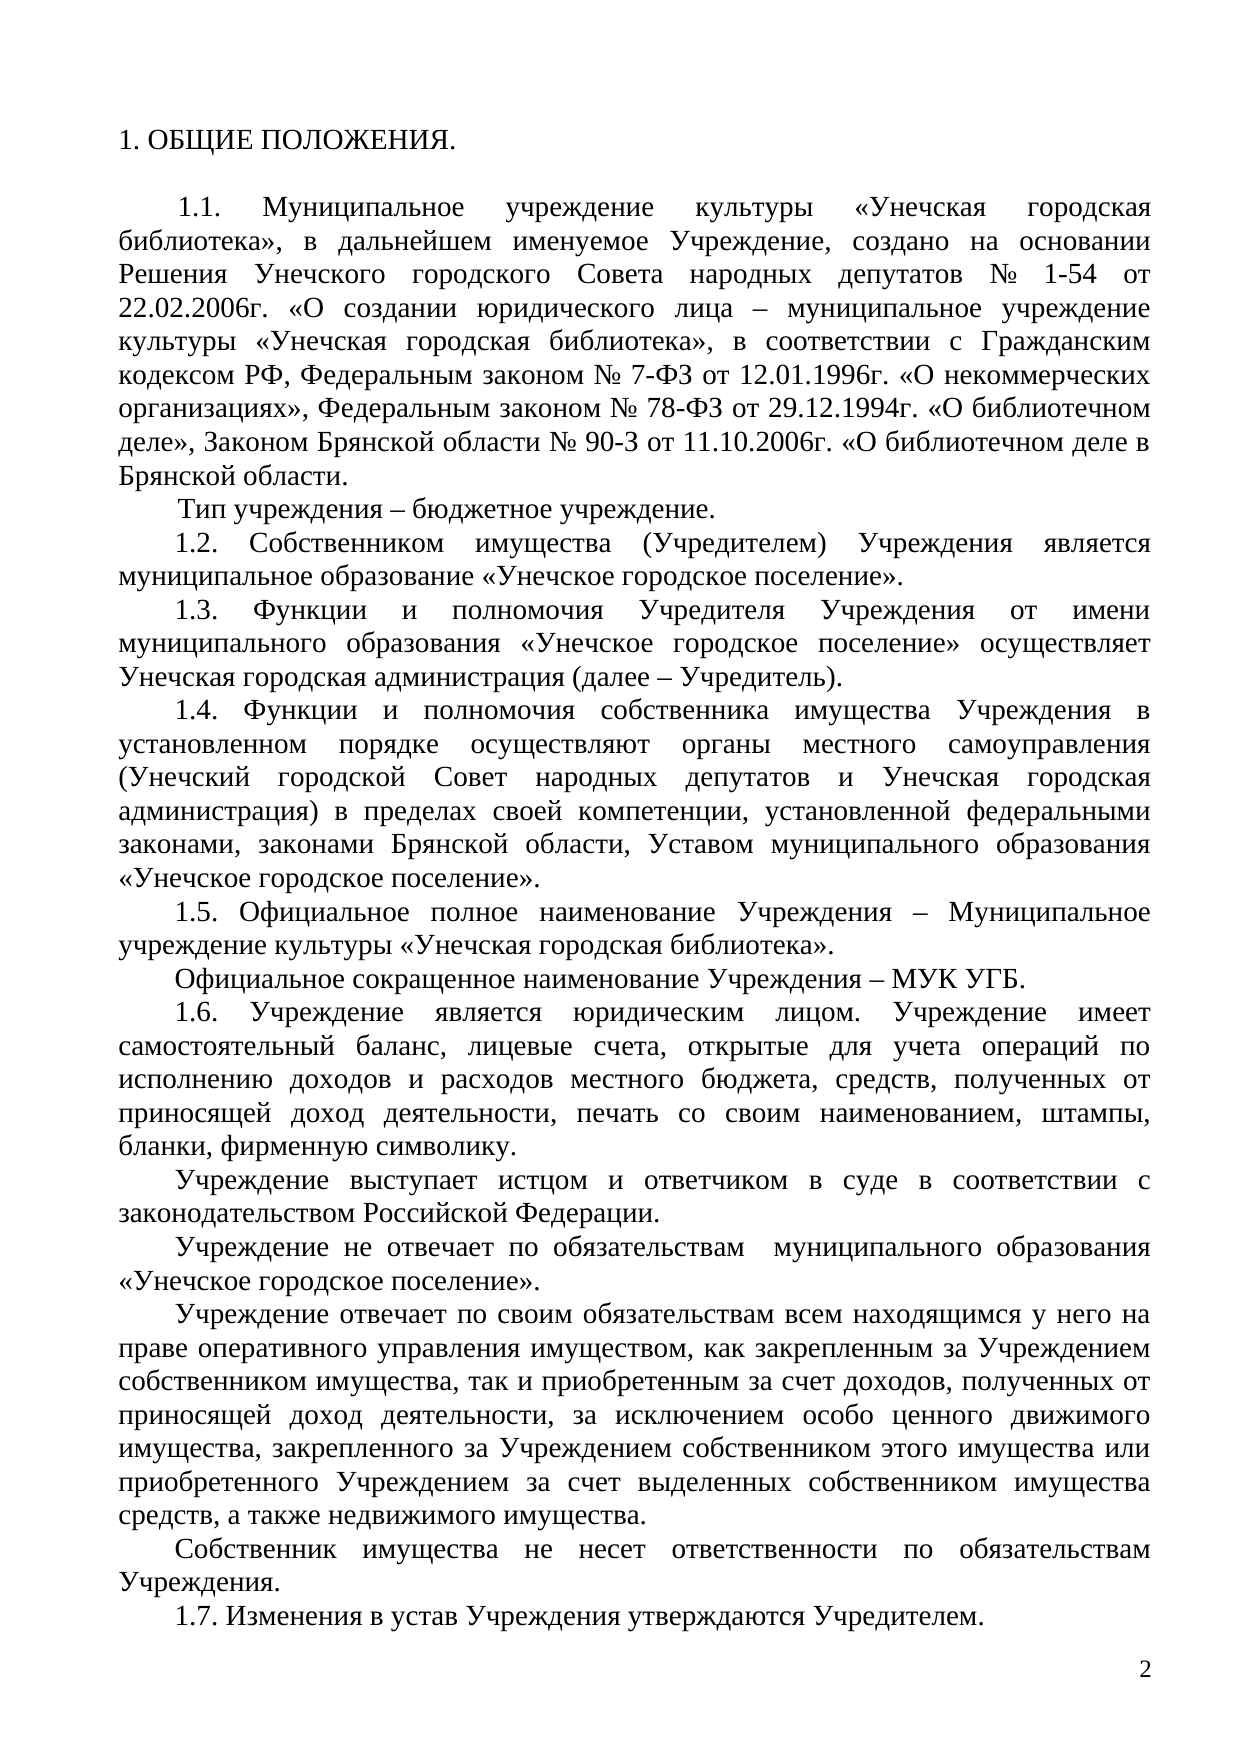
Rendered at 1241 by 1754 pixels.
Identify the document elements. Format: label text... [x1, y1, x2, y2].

text Учреждение не отвечает по обязательствам муниципального образования «Унечское городское поселение». [118, 1229, 1152, 1296]
text Учреждение выступает истцом и ответчиком в суде в соответствии с законодательством Российской Федерации. [118, 1162, 1152, 1229]
text 1.4. Функции и полномочия собственника имущества Учреждения в установленном порядке осуществляют органы местного самоуправления (Унечский городской Совет народных депутатов и Унечская городская администрация) в пределах своей компетенции, установленной федеральными законами, законами Брянской области, Уставом муниципального образования «Унечское городское поселение». [118, 692, 1152, 894]
text Официальное сокращенное наименование Учреждения – МУК УГБ. [118, 961, 1152, 994]
text Учреждение отвечает по своим обязательствам всем находящимся у него на праве оперативного управления имуществом, как закрепленным за Учреждением собственником имущества, так и приобретенным за счет доходов, полученных от приносящей доход деятельности, за исключением особо ценного движимого имущества, закрепленного за Учреждением собственником этого имущества или приобретенного Учреждением за счет выделенных собственником имущества средств, а также недвижимого имущества. [118, 1296, 1152, 1531]
text 1.3. Функции и полномочия Учредителя Учреждения от имени муниципального образования «Унечское городское поселение» осуществляет Унечская городская администрация (далее – Учредитель). [118, 592, 1152, 692]
text 1.7. Изменения в устав Учреждения утверждаются Учредителем. [118, 1598, 1152, 1632]
text Собственник имущества не несет ответственности по обязательствам Учреждения. [118, 1531, 1152, 1598]
text 1. ОБЩИЕ ПОЛОЖЕНИЯ. [118, 122, 1152, 156]
text 1.1. Муниципальное учреждение культуры «Унечская городская библиотека», в дальнейшем именуемое Учреждение, создано на основании Решения Унечского городского Совета народных депутатов № 1-54 от 22.02.2006г. «О создании юридического лица – муниципальное учреждение культуры «Унечская городская библиотека», в соответствии с Гражданским кодексом РФ, Федеральным законом № 7-ФЗ от 12.01.1996г. «О некоммерческих организациях», Федеральным законом № 78-ФЗ от 29.12.1994г. «О библиотечном деле», Законом Брянской области № 90-З от 11.10.2006г. «О библиотечном деле в Брянской области. [118, 189, 1152, 491]
text 1.5. Официальное полное наименование Учреждения – Муниципальное учреждение культуры «Унечская городская библиотека». [118, 894, 1152, 961]
text Тип учреждения – бюджетное учреждение. [118, 491, 1152, 525]
text 1.6. Учреждение является юридическим лицом. Учреждение имеет самостоятельный баланс, лицевые счета, открытые для учета операций по исполнению доходов и расходов местного бюджета, средств, полученных от приносящей доход деятельности, печать со своим наименованием, штампы, бланки, фирменную символику. [118, 994, 1152, 1162]
text 1.2. Собственником имущества (Учредителем) Учреждения является муниципальное образование «Унечское городское поселение». [118, 525, 1152, 592]
